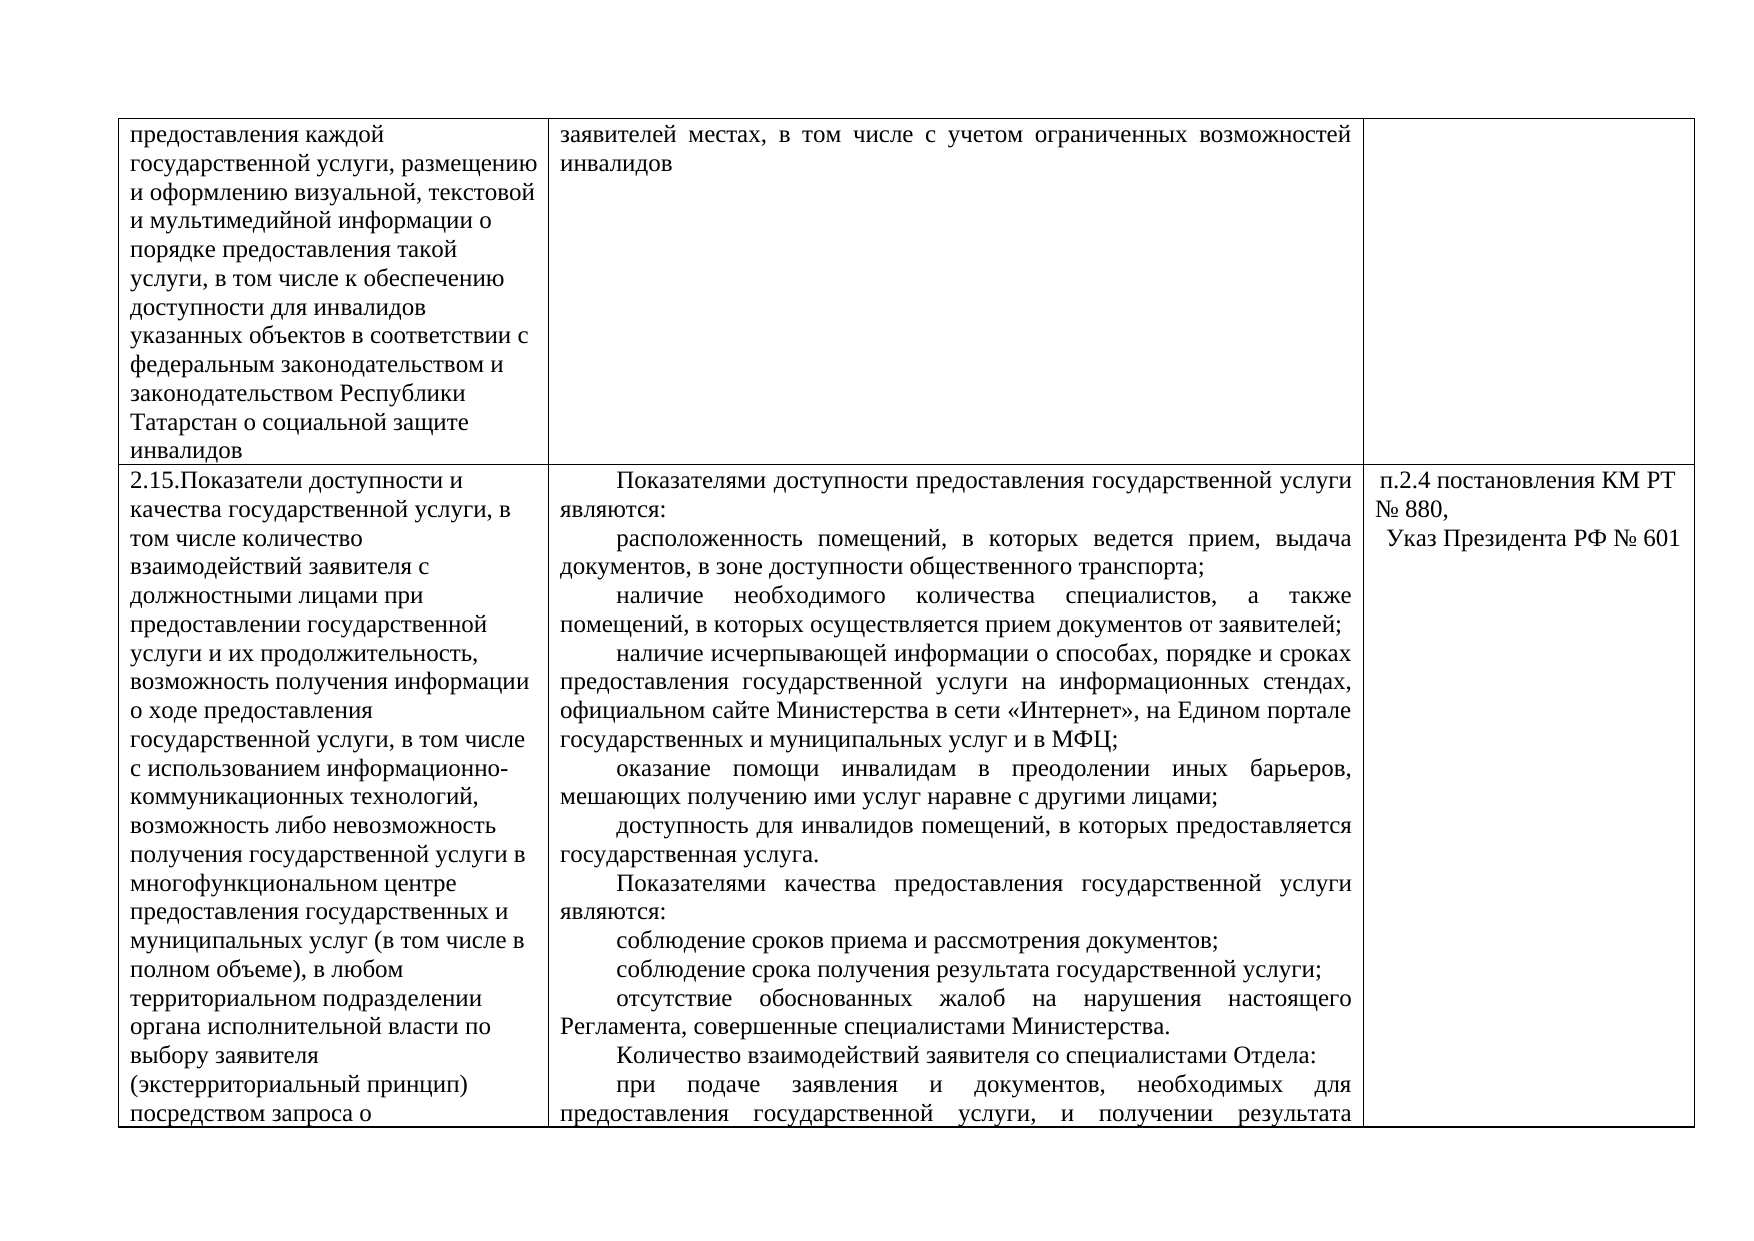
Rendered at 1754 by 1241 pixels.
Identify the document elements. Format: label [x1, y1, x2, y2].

table_cell [119, 465, 548, 1126]
table_cell [549, 119, 1363, 464]
table_cell [1364, 465, 1694, 1126]
table_cell [119, 119, 548, 464]
table_cell [1364, 119, 1694, 464]
table_cell [549, 465, 1363, 1126]
